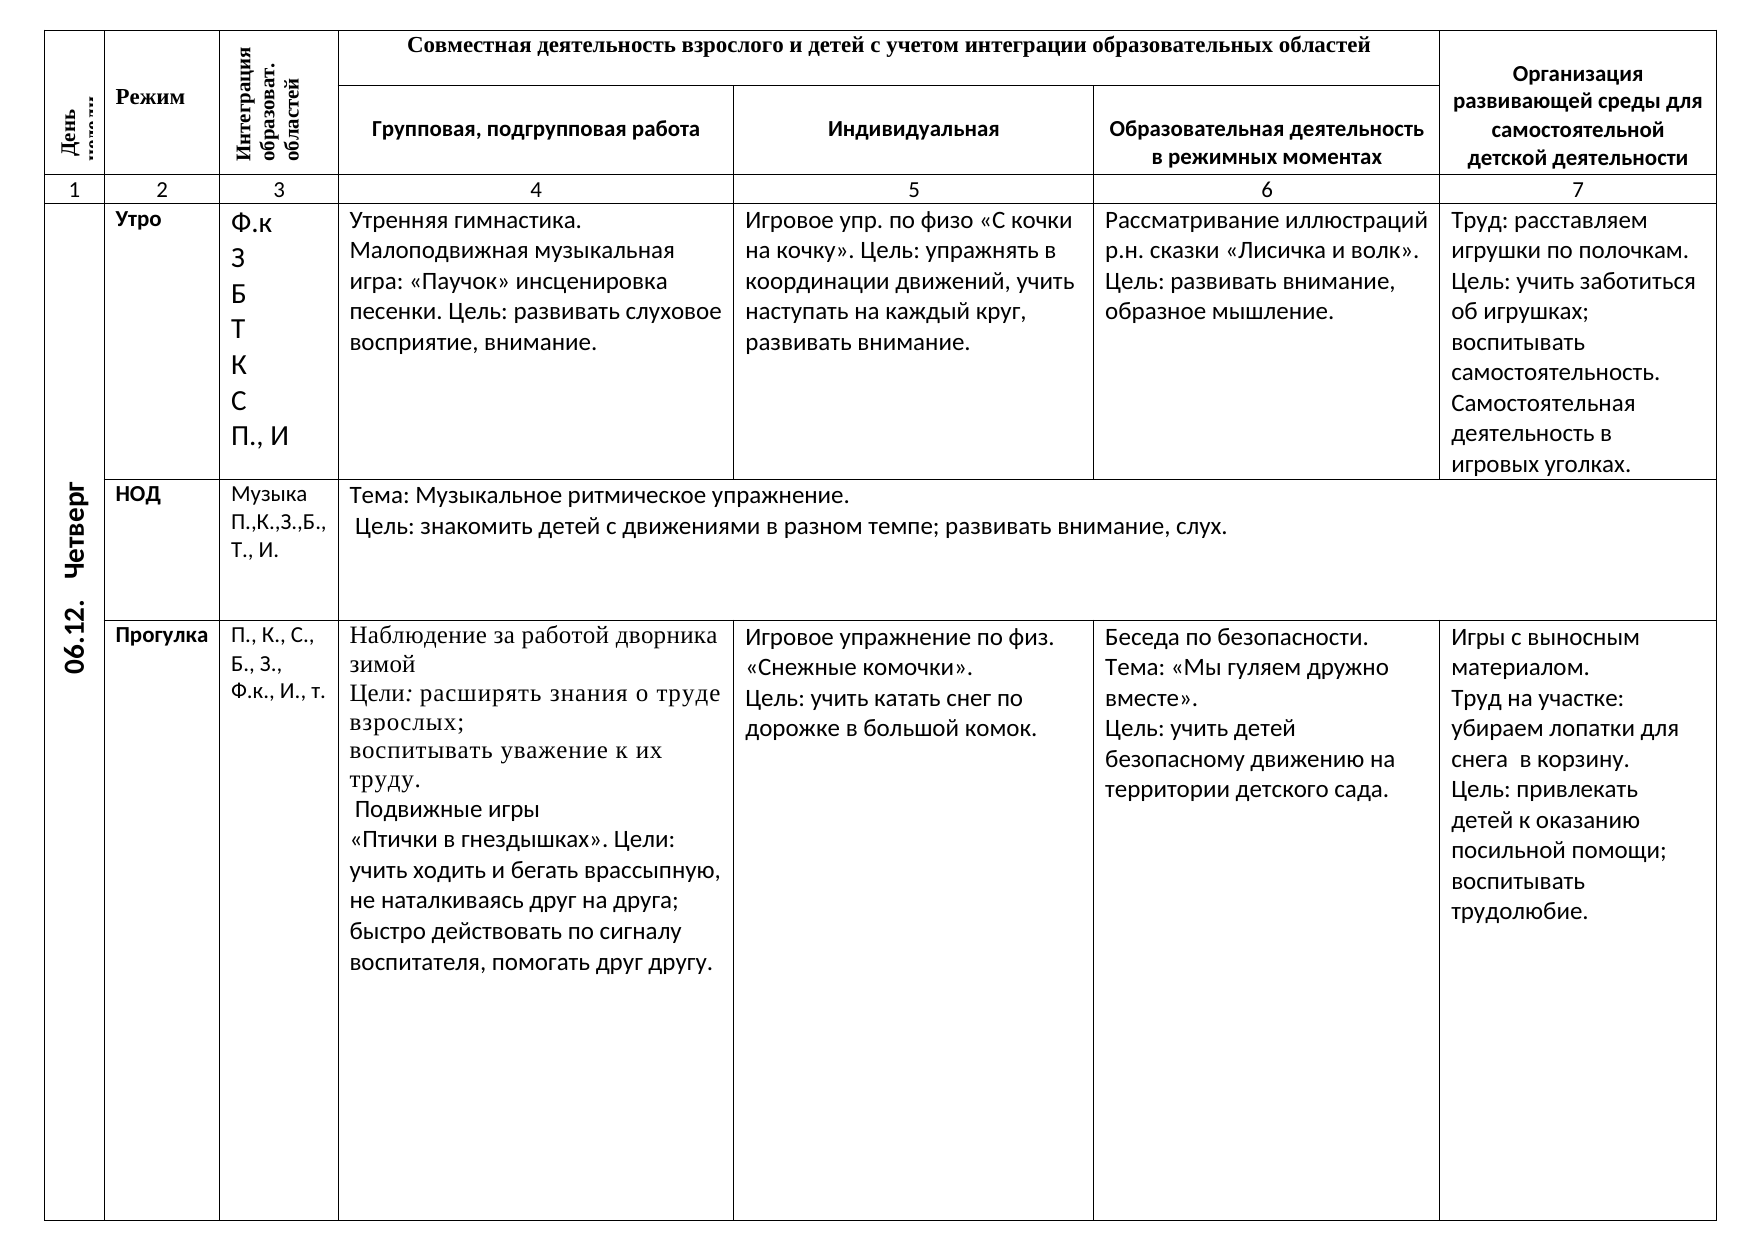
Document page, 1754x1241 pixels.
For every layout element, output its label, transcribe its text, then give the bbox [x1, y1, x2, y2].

table_cell Утро [105, 204, 219, 478]
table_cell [1440, 621, 1716, 1220]
table_cell Игровое упр. по физо «С кочки на кочку». Цель: упражнять в координации движений, учить наступать на каждый круг, развивать внимание. [734, 204, 1093, 478]
table_header Совместная деятельность взрослого и детей с учетом интеграции образовательных областей [339, 31, 1439, 85]
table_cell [105, 621, 219, 1220]
table_cell Утренняя гимнастика. Малоподвижная музыкальная игра: «Паучок» инсценировка песенки. Цель: развивать слуховое восприятие, внимание. [339, 204, 733, 478]
table_cell 7 [1440, 175, 1716, 203]
table_cell Групповая, подгрупповая работа [339, 86, 733, 174]
table_cell Образовательная деятельность в режимных моментах [1094, 86, 1439, 174]
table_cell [734, 621, 1093, 1220]
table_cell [220, 621, 338, 1220]
table_cell 4 [339, 175, 733, 203]
table_cell 2 [105, 175, 219, 203]
table_cell 3 [220, 175, 338, 203]
table_cell 5 [734, 175, 1093, 203]
table_cell Ф.к З Б Т К С П., И [220, 204, 338, 478]
table_cell Музыка П.,К.,З.,Б., Т., И. [220, 480, 338, 619]
table_cell 06.12. Четверг [45, 204, 104, 1220]
table_cell Индивидуальная [734, 86, 1093, 174]
table_cell Тема: Музыкальное ритмическое упражнение. Цель: знакомить детей с движениями в разном темпе; развивать внимание, слух. [339, 480, 1716, 619]
table_header Организация развивающей среды для самостоятельной детской деятельности [1440, 31, 1716, 174]
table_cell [339, 621, 733, 1220]
table_cell 6 [1094, 175, 1439, 203]
table_header День недели [45, 31, 104, 174]
table_cell Рассматривание иллюстраций р.н. сказки «Лисичка и волк». Цель: развивать внимание, образное мышление. [1094, 204, 1439, 478]
table_cell НОД [105, 480, 219, 619]
table_header Режим [105, 31, 219, 174]
table_cell Труд: расставляем игрушки по полочкам. Цель: учить заботиться об игрушках; воспитывать самостоятельность. Самостоятельная деятельность в игровых уголках. [1440, 204, 1716, 478]
table_header Интеграция образоват. областей [220, 31, 338, 174]
table_cell 1 [45, 175, 104, 203]
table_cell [1094, 621, 1439, 1220]
